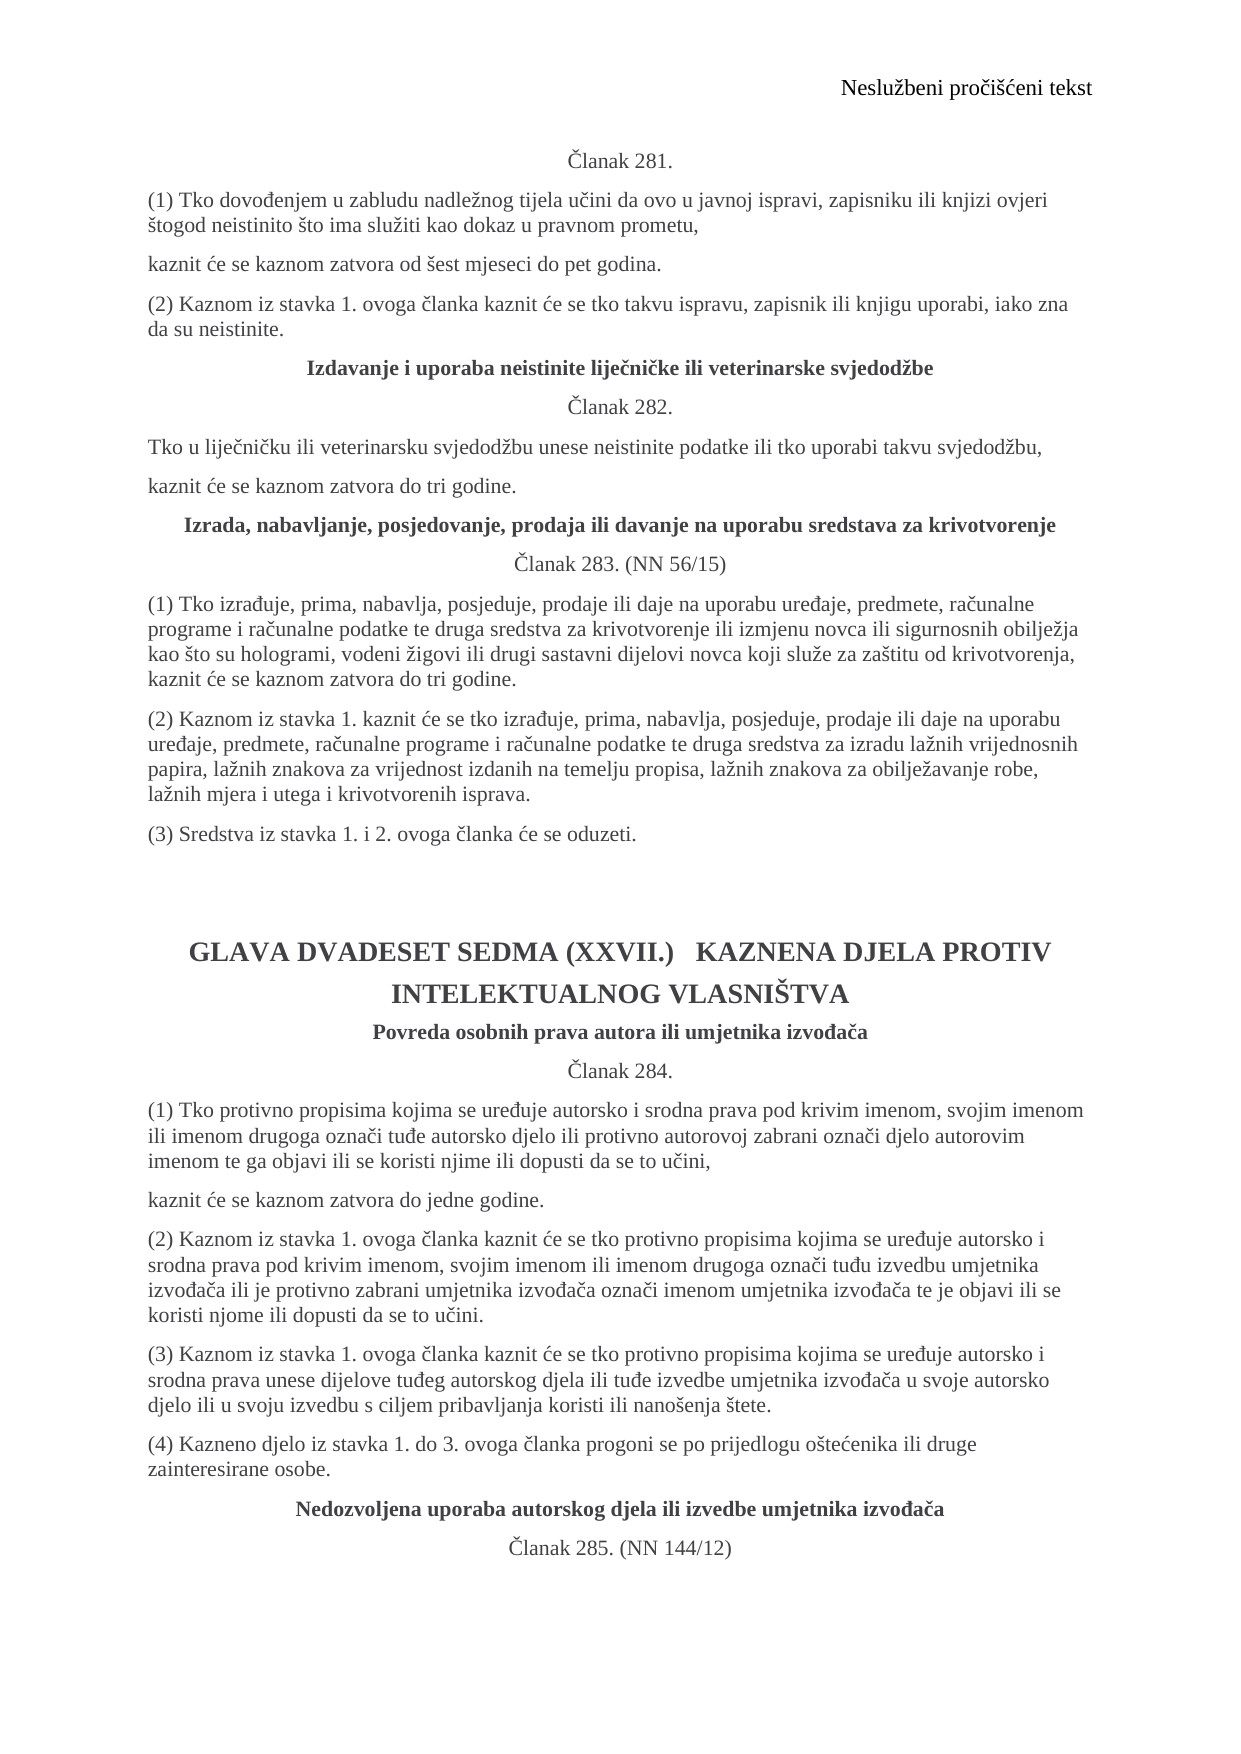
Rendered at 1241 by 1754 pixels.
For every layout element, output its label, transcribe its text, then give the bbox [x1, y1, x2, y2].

text (1) Tko protivno propisima kojima se uređuje autorsko i srodna prava pod krivim imenom, svojim imenom ili imenom drugoga označi tuđe autorsko djelo ili protivno autorovoj zabrani označi djelo autorovim imenom te ga objavi ili se koristi njime ili dopusti da se to učini, [148, 1097, 1093, 1173]
text Članak 282. [148, 394, 1093, 419]
text kaznit će se kaznom zatvora do jedne godine. [148, 1187, 1093, 1212]
text (2) Kaznom iz stavka 1. kaznit će se tko izrađuje, prima, nabavlja, posjeduje, prodaje ili daje na uporabu uređaje, predmete, računalne programe i računalne podatke te druga sredstva za izradu lažnih vrijednosnih papira, lažnih znakova za vrijednost izdanih na temelju propisa, lažnih znakova za obilježavanje robe, lažnih mjera i utega i krivotvorenih isprava. [148, 706, 1093, 806]
text Nedozvoljena uporaba autorskog djela ili izvedbe umjetnika izvođača [148, 1496, 1093, 1521]
text Članak 285. (NN 144/12) [148, 1535, 1093, 1560]
text GLAVA DVADESET SEDMA (XXVII.) KAZNENA DJELA PROTIV INTELEKTUALNOG VLASNIŠTVA [148, 926, 1093, 1009]
text Povreda osobnih prava autora ili umjetnika izvođača [148, 1019, 1093, 1044]
text kaznit će se kaznom zatvora od šest mjeseci do pet godina. [148, 251, 1093, 277]
text (3) Sredstva iz stavka 1. i 2. ovoga članka će se oduzeti. [148, 821, 1093, 846]
text Izrada, nabavljanje, posjedovanje, prodaja ili davanje na uporabu sredstava za krivotvorenje [148, 512, 1093, 537]
text (2) Kaznom iz stavka 1. ovoga članka kaznit će se tko takvu ispravu, zapisnik ili knjigu uporabi, iako zna da su neistinite. [148, 291, 1093, 341]
text kaznit će se kaznom zatvora do tri godine. [148, 473, 1093, 498]
text Članak 281. [148, 148, 1093, 173]
text (1) Tko dovođenjem u zabludu nadležnog tijela učini da ovo u javnoj ispravi, zapisniku ili knjizi ovjeri štogod neistinito što ima služiti kao dokaz u pravnom prometu, [148, 187, 1093, 237]
text Članak 284. [148, 1058, 1093, 1083]
text (4) Kazneno djelo iz stavka 1. do 3. ovoga članka progoni se po prijedlogu oštećenika ili druge zainteresirane osobe. [148, 1431, 1093, 1481]
text Članak 283. (NN 56/15) [148, 551, 1093, 577]
text (3) Kaznom iz stavka 1. ovoga članka kaznit će se tko protivno propisima kojima se uređuje autorsko i srodna prava unese dijelove tuđeg autorskog djela ili tuđe izvedbe umjetnika izvođača u svoje autorsko djelo ili u svoju izvedbu s ciljem pribavljanja koristi ili nanošenja štete. [148, 1341, 1093, 1417]
text (1) Tko izrađuje, prima, nabavlja, posjeduje, prodaje ili daje na uporabu uređaje, predmete, računalne programe i računalne podatke te druga sredstva za krivotvorenje ili izmjenu novca ili sigurnosnih obilježja kao što su hologrami, vodeni žigovi ili drugi sastavni dijelovi novca koji služe za zaštitu od krivotvorenja, kaznit će se kaznom zatvora do tri godine. [148, 591, 1093, 692]
text (2) Kaznom iz stavka 1. ovoga članka kaznit će se tko protivno propisima kojima se uređuje autorsko i srodna prava pod krivim imenom, svojim imenom ili imenom drugoga označi tuđu izvedbu umjetnika izvođača ili je protivno zabrani umjetnika izvođača označi imenom umjetnika izvođača te je objavi ili se koristi njome ili dopusti da se to učini. [148, 1226, 1093, 1327]
text Tko u liječničku ili veterinarsku svjedodžbu unese neistinite podatke ili tko uporabi takvu svjedodžbu, [148, 434, 1093, 459]
text Izdavanje i uporaba neistinite liječničke ili veterinarske svjedodžbe [148, 355, 1093, 380]
